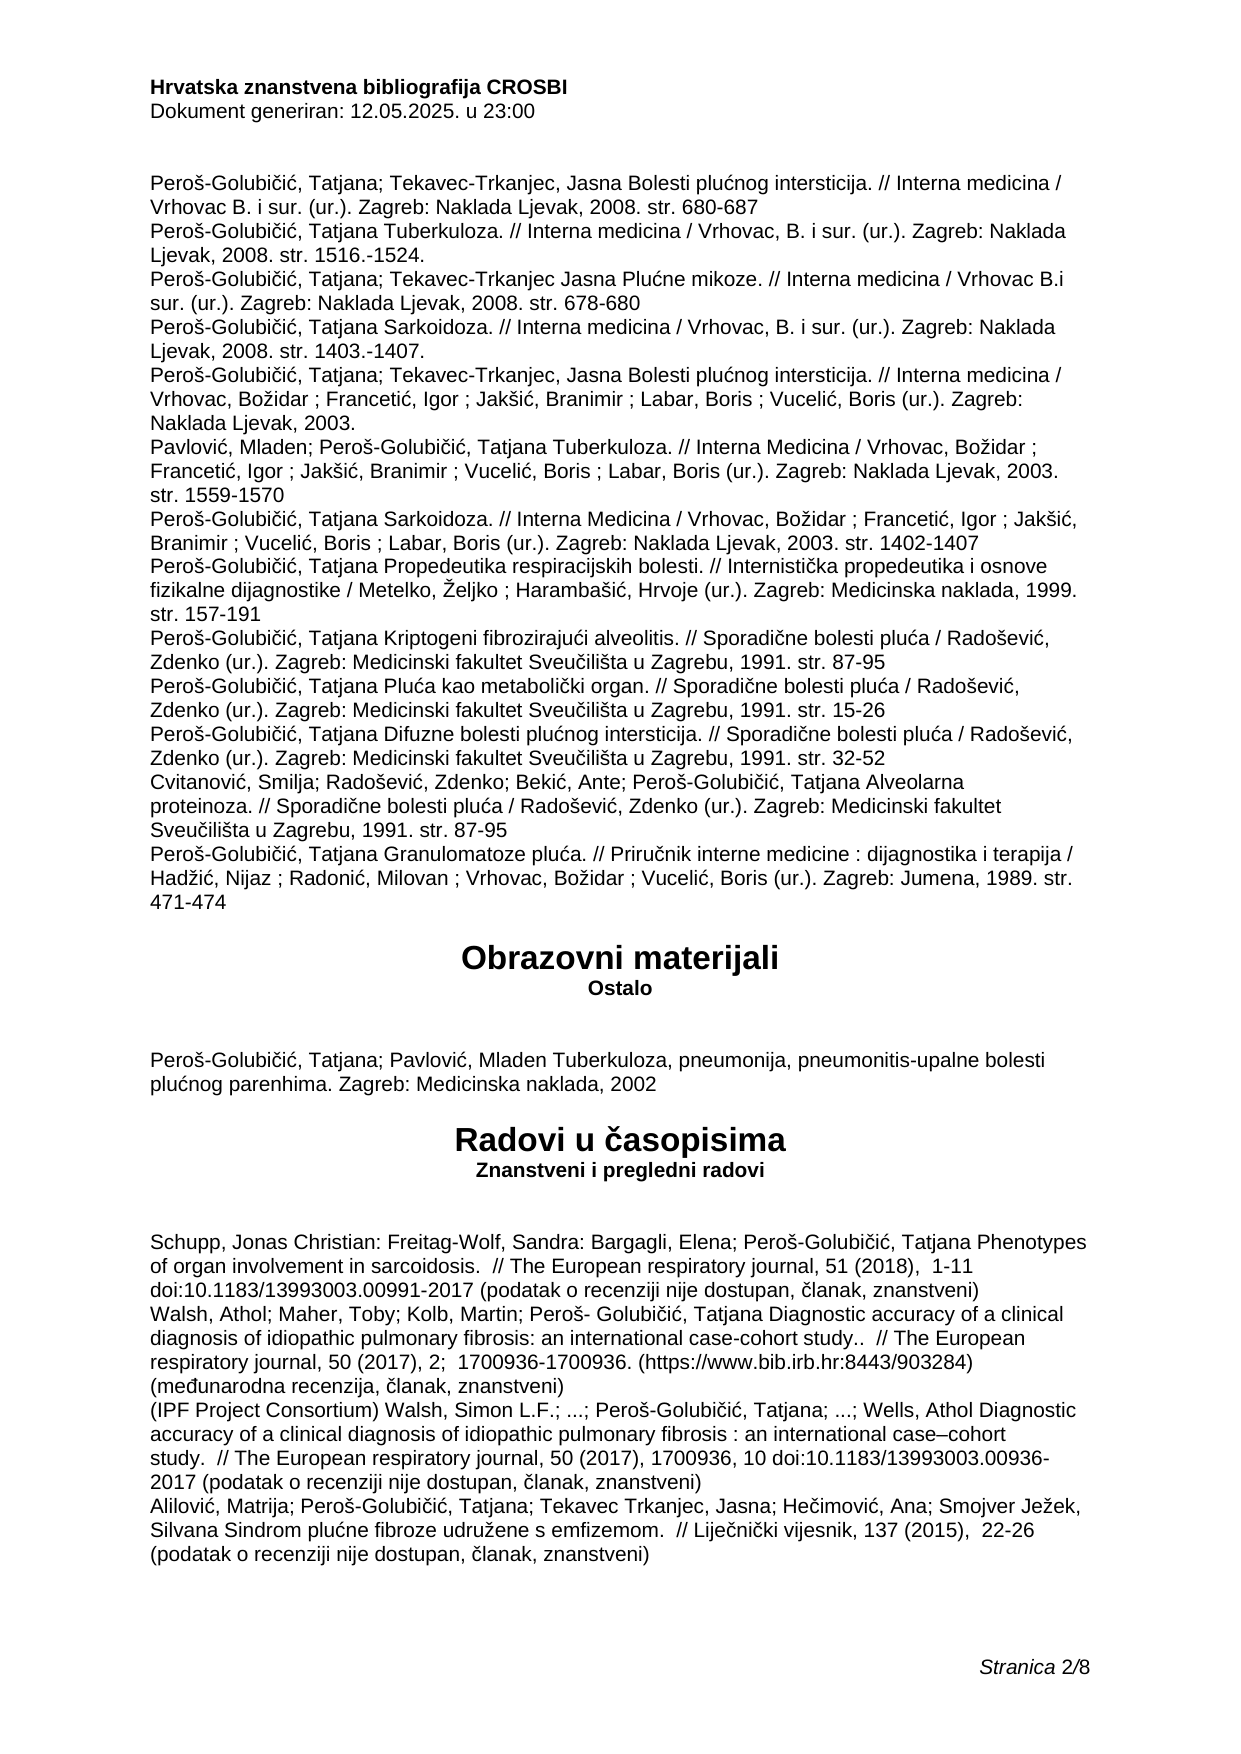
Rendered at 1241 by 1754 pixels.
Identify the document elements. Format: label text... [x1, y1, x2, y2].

text Peroš-Golubičić, Tatjana; Tekavec-Trkanjec Jasna [150, 267, 1090, 315]
text Peroš-Golubičić, Tatjana [150, 315, 1090, 363]
text Peroš-Golubičić, Tatjana [150, 842, 1090, 914]
text Peroš-Golubičić, Tatjana; Tekavec-Trkanjec, Jasna [150, 363, 1090, 434]
text Peroš-Golubičić, Tatjana; Tekavec-Trkanjec, Jasna [150, 171, 1090, 219]
text (IPF Project Consortium) Walsh, Simon L.F.; ...; Peroš-Golubičić, Tatjana; ...; Wells, Athol [150, 1398, 1090, 1494]
text Peroš-Golubičić, Tatjana [150, 219, 1090, 267]
text Peroš-Golubičić, Tatjana [150, 626, 1090, 674]
subtitle Radovi u časopisima [150, 1120, 1090, 1158]
text Pavlović, Mladen; Peroš-Golubičić, Tatjana [150, 434, 1090, 506]
subtitle Znanstveni i pregledni radovi [150, 1158, 1090, 1182]
text Peroš-Golubičić, Tatjana; Pavlović, Mladen [150, 1048, 1090, 1096]
subtitle Obrazovni materijali [150, 938, 1090, 976]
text Peroš-Golubičić, Tatjana [150, 506, 1090, 554]
text Alilović, Matrija; Peroš-Golubičić, Tatjana; Tekavec Trkanjec, Jasna; Hečimović, Ana; Smojver Ježek, Silvana [150, 1494, 1090, 1566]
text Peroš-Golubičić, Tatjana [150, 554, 1090, 626]
subtitle Ostalo [150, 976, 1090, 1000]
text Schupp, Jonas Christian: Freitag-Wolf, Sandra: Bargagli, Elena; Peroš-Golubičić, Tatjana [150, 1230, 1090, 1302]
text Walsh, Athol; Maher, Toby; Kolb, Martin; Peroš- Golubičić, Tatjana [150, 1302, 1090, 1398]
text Peroš-Golubičić, Tatjana [150, 674, 1090, 722]
text Cvitanović, Smilja; Radošević, Zdenko; Bekić, Ante; Peroš-Golubičić, Tatjana [150, 770, 1090, 842]
text Peroš-Golubičić, Tatjana [150, 722, 1090, 770]
